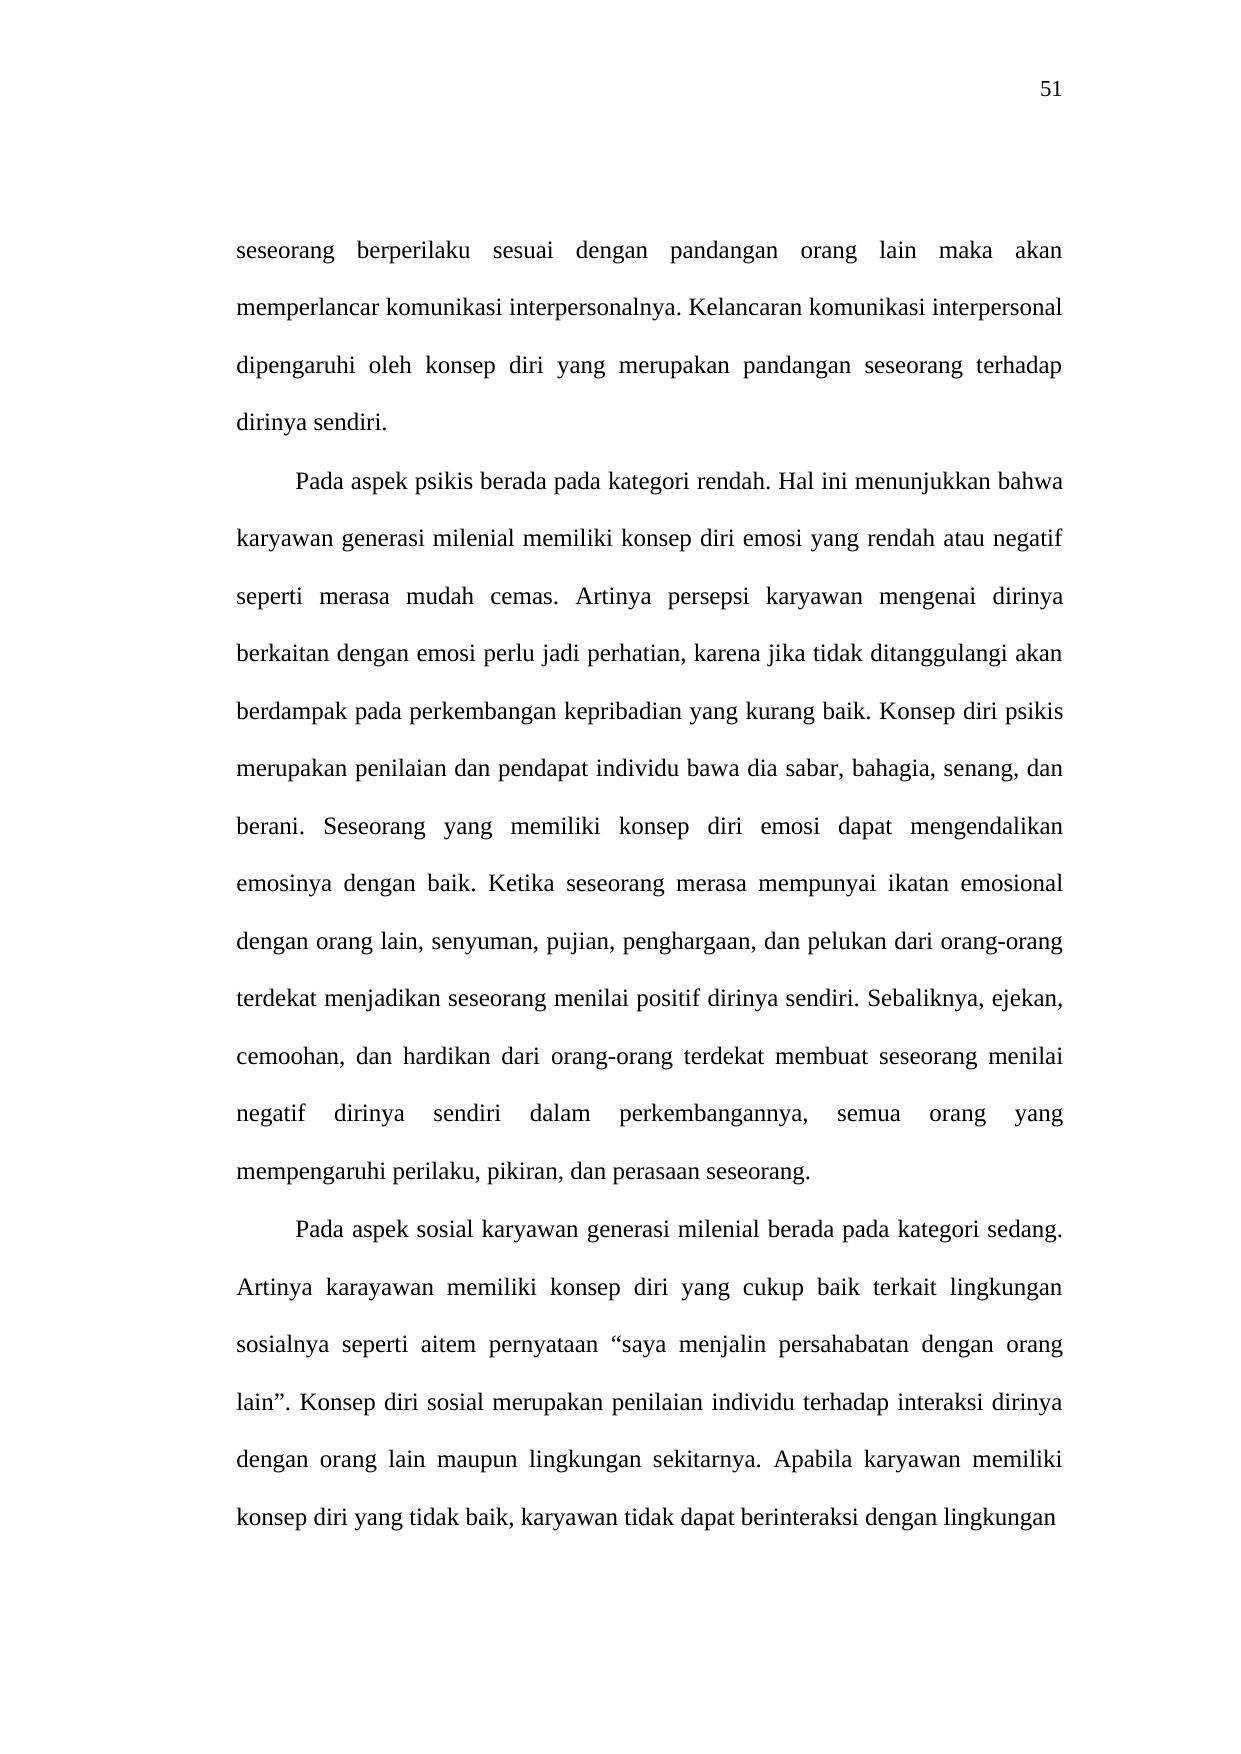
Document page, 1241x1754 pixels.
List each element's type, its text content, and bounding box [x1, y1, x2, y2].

text Pada aspek psikis berada pada kategori rendah. Hal ini menunjukkan bahwa karyawan generasi milenial memiliki konsep diri emosi yang rendah atau negatif seperti merasa mudah cemas. Artinya persepsi karyawan mengenai dirinya berkaitan dengan emosi perlu jadi perhatian, karena jika tidak ditanggulangi akan berdampak pada perkembangan kepribadian yang kurang baik. Konsep diri psikis merupakan penilaian dan pendapat individu bawa dia sabar, bahagia, senang, dan berani. Seseorang yang memiliki konsep diri emosi dapat mengendalikan emosinya dengan baik. Ketika seseorang merasa mempunyai ikatan emosional dengan orang lain, senyuman, pujian, penghargaan, dan pelukan dari orang-orang terdekat menjadikan seseorang menilai positif dirinya sendiri. Sebaliknya, ejekan, cemoohan, dan hardikan dari orang-orang terdekat membuat seseorang menilai negatif dirinya sendiri dalam perkembangannya, semua orang yang mempengaruhi perilaku, pikiran, dan perasaan seseorang. [236, 466, 1064, 1184]
text seseorang berperilaku sesuai dengan pandangan orang lain maka akan memperlancar komunikasi interpersonalnya. Kelancaran komunikasi interpersonal dipengaruhi oleh konsep diri yang merupakan pandangan seseorang terhadap dirinya sendiri. [236, 235, 1063, 436]
text Pada aspek sosial karyawan generasi milenial berada pada kategori sedang. Artinya karayawan memiliki konsep diri yang cukup baik terkait lingkungan sosialnya seperti aitem pernyataan “saya menjalin persahabatan dengan orang lain”. Konsep diri sosial merupakan penilaian individu terhadap interaksi dirinya dengan orang lain maupun lingkungan sekitarnya. Apabila karyawan memiliki konsep diri yang tidak baik, karyawan tidak dapat berinteraksi dengan lingkungan [236, 1214, 1063, 1531]
